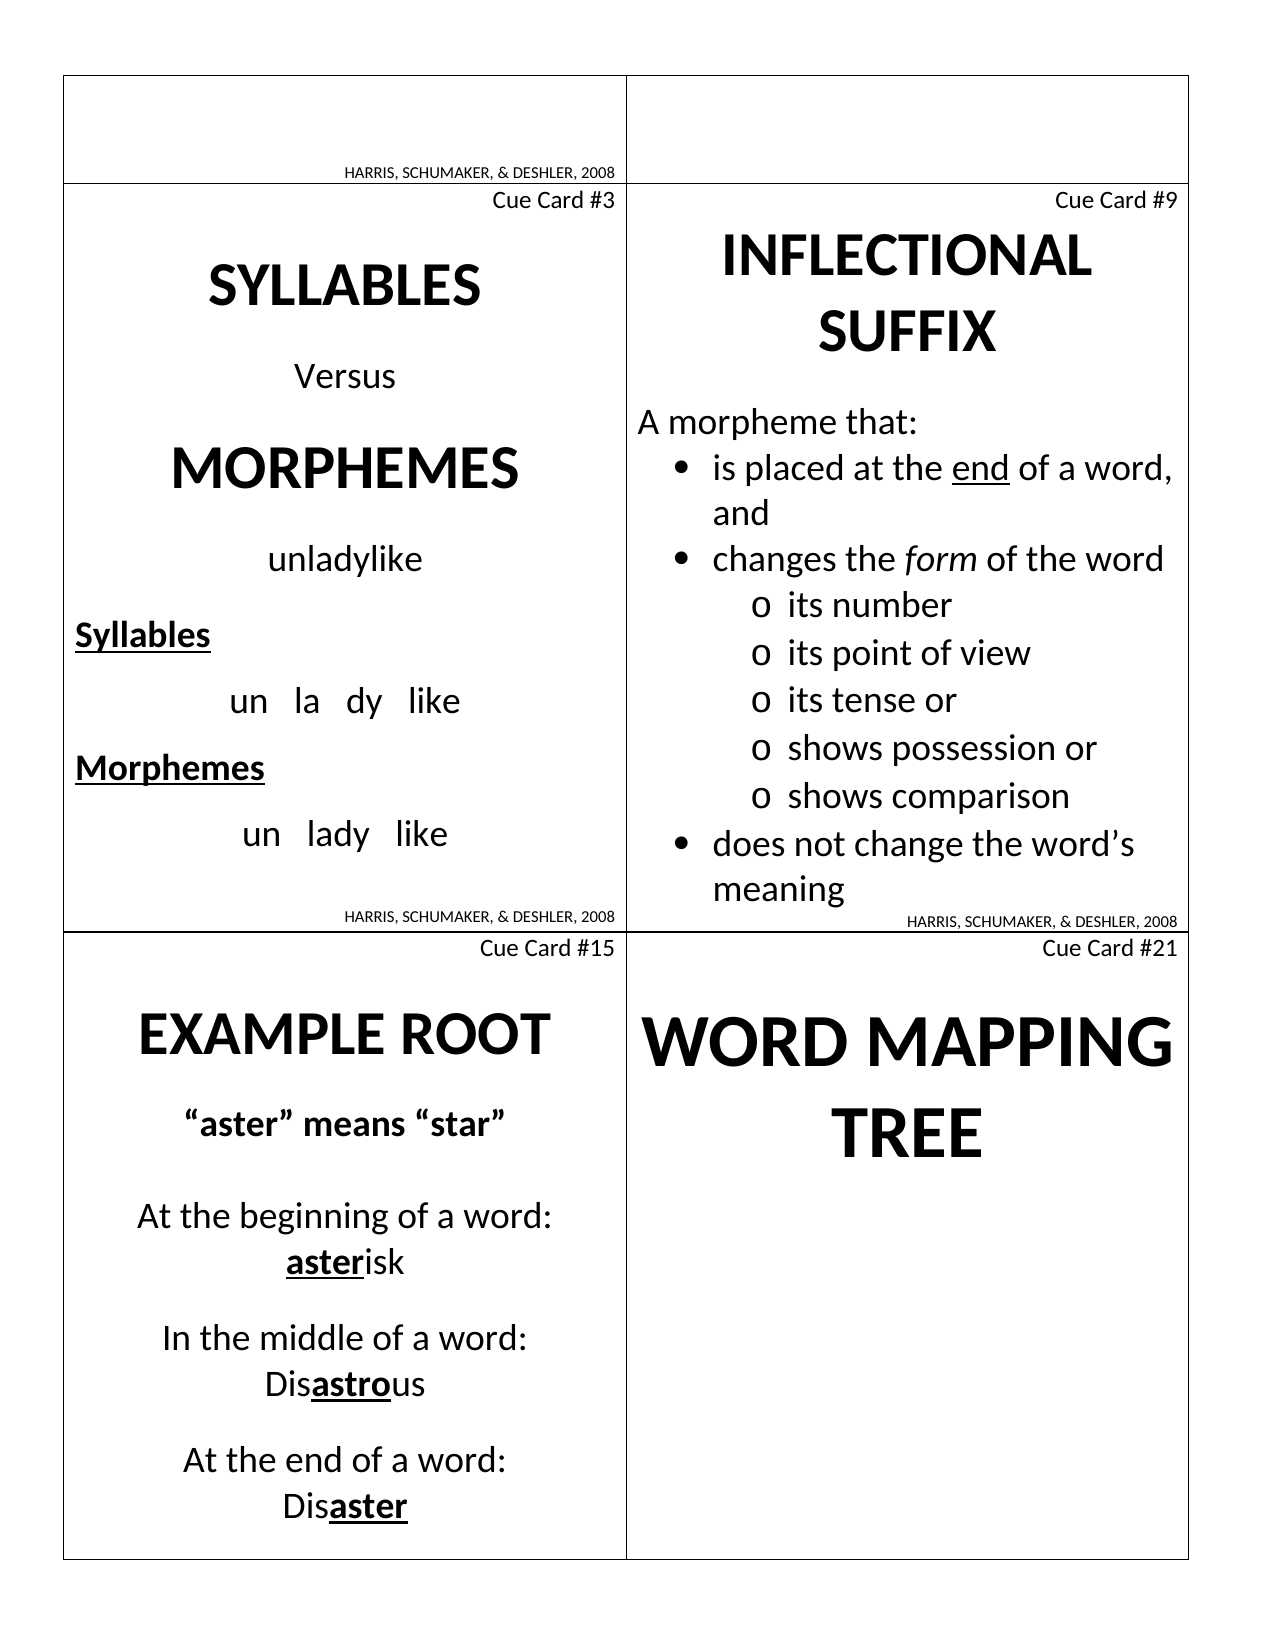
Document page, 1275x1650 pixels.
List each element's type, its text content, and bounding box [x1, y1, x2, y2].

table_cell Cue Card #3 SYLLABLES Versus MORPHEMES unladylike Syllables un la dy like Morphemes un lady like HARRIS, SCHUMAKER, & DESHLER, 2008 [64, 184, 626, 931]
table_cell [64, 76, 626, 183]
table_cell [627, 933, 1188, 1559]
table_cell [627, 76, 1188, 183]
table_cell Cue Card #9 INFLECTIONAL SUFFIX A morpheme that: is placed at the end of a word, and changes the form of the word its number its point of view its tense or shows possession or shows comparison does not change the word’s meaning HARRIS, SCHUMAKER, & DESHLER, 2008 [627, 184, 1188, 931]
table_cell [64, 933, 626, 1559]
